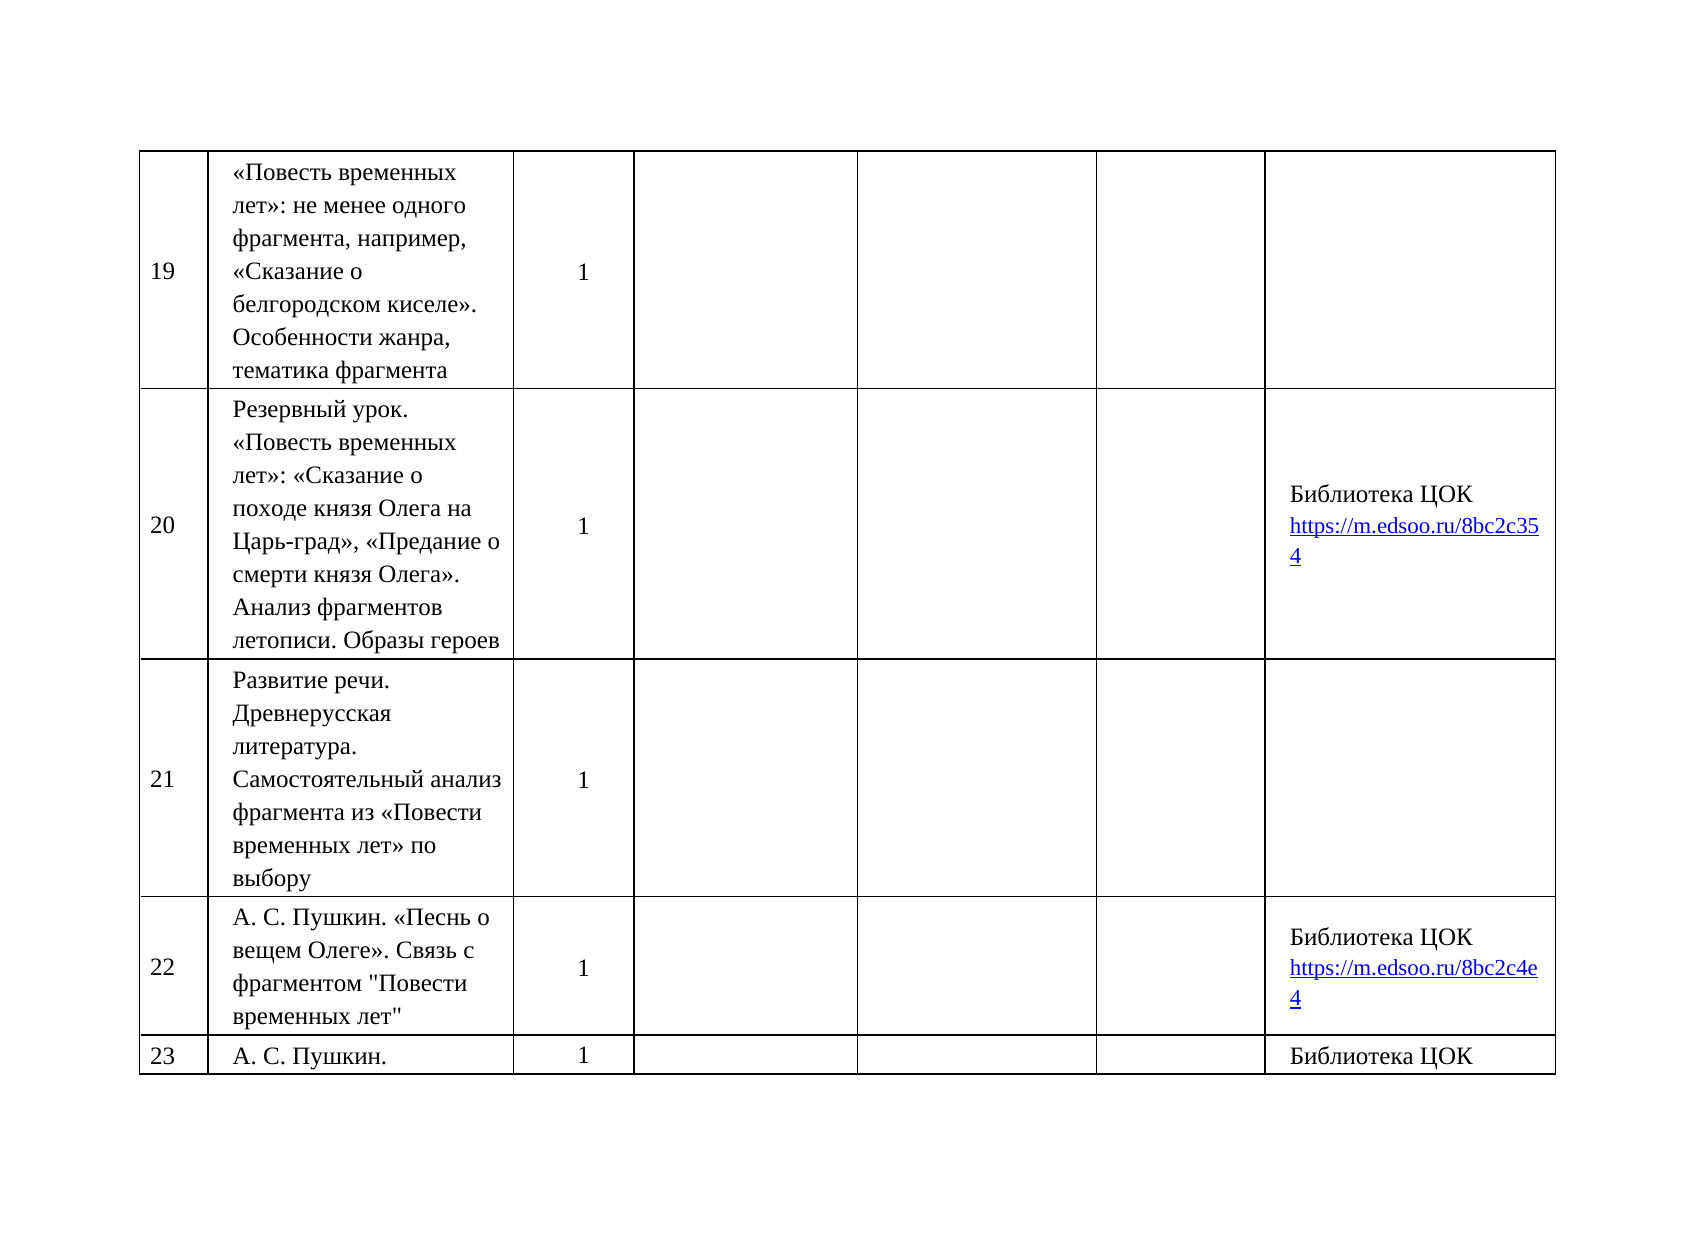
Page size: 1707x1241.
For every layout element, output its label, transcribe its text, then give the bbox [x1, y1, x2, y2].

table_cell [635, 1036, 857, 1073]
table_cell [858, 389, 1096, 658]
table_cell 22 [140, 897, 207, 1034]
table_cell [858, 897, 1096, 1034]
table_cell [209, 1036, 513, 1073]
table_cell [1097, 660, 1264, 896]
table_cell 21 [140, 659, 207, 896]
table_cell 1 [514, 660, 633, 896]
table_cell 20 [140, 389, 207, 658]
table_cell [1097, 1036, 1264, 1073]
table_cell А. С. Пушкин. «Песнь о вещем Олеге». Связь с фрагментом "Повести временных лет" [209, 897, 513, 1034]
table_cell Резервный урок. «Повесть временных лет»: «Сказание о походе князя Олега на Царь-град», «Предание о смерти князя Олега». Анализ фрагментов летописи. Образы героев [209, 389, 513, 658]
table_cell 19 [140, 152, 207, 387]
table_cell 1 [514, 1036, 633, 1073]
table_cell [1097, 152, 1264, 387]
table_cell 1 [514, 152, 633, 387]
table_cell Библиотека ЦОК https://m.edsoo.ru/8bc2c4e4 [1266, 897, 1555, 1034]
table_cell [1266, 660, 1555, 896]
table_cell Развитие речи. Древнерусская литература. Самостоятельный анализ фрагмента из «Повести временных лет» по выбору [209, 660, 513, 896]
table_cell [1266, 1036, 1555, 1073]
table_cell [1097, 389, 1264, 658]
table_cell [858, 1036, 1096, 1073]
table_cell Библиотека ЦОК https://m.edsoo.ru/8bc2c354 [1266, 389, 1555, 658]
table_cell [1266, 152, 1555, 387]
table_cell [858, 660, 1096, 896]
table_cell [635, 660, 857, 896]
table_cell [635, 389, 857, 658]
table_cell [635, 152, 857, 387]
table_cell 1 [514, 897, 633, 1034]
table_cell 1 [514, 389, 633, 658]
table_cell 23 [140, 1035, 207, 1073]
table_cell [1097, 897, 1264, 1034]
table_cell [635, 897, 857, 1034]
table_cell «Повесть временных лет»: не менее одного фрагмента, например, «Сказание о белгородском киселе». Особенности жанра, тематика фрагмента [209, 152, 513, 387]
table_cell [858, 152, 1096, 387]
